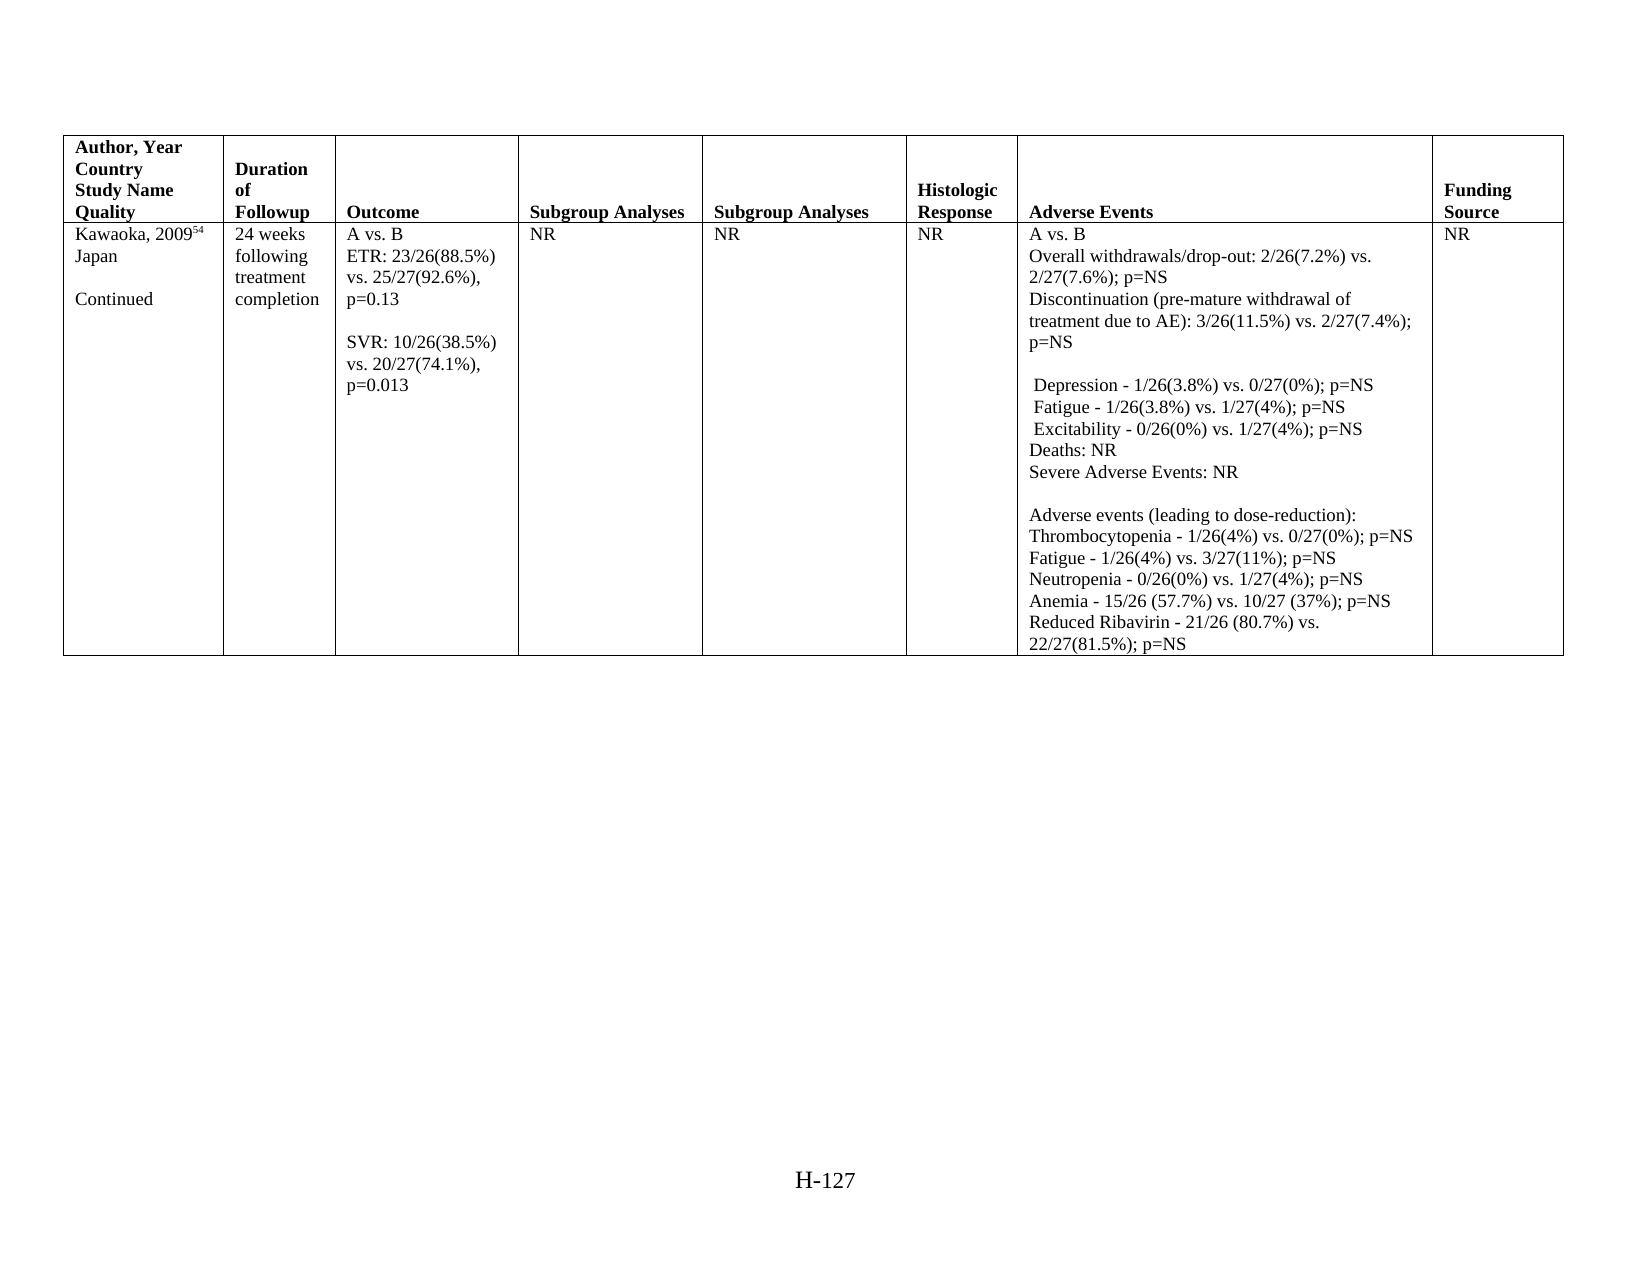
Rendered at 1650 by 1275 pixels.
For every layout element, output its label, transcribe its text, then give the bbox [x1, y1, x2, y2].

table_header Funding Source [1433, 136, 1563, 222]
table_cell NR [907, 223, 1017, 654]
table_cell NR [703, 223, 906, 654]
table_cell NR [519, 223, 702, 654]
table_cell Kawaoka, 200954 Japan Continued [64, 223, 223, 654]
table_cell A vs. B Overall withdrawals/drop-out: 2/26(7.2%) vs. 2/27(7.6%); p=NS Discontinuation (pre-mature withdrawal of treatment due to AE): 3/26(11.5%) vs. 2/27(7.4%); p=NS Depression - 1/26(3.8%) vs. 0/27(0%); p=NS Fatigue - 1/26(3.8%) vs. 1/27(4%); p=NS Excitability - 0/26(0%) vs. 1/27(4%); p=NS Deaths: NR Severe Adverse Events: NR Adverse events (leading to dose-reduction): Thrombocytopenia - 1/26(4%) vs. 0/27(0%); p=NS Fatigue - 1/26(4%) vs. 3/27(11%); p=NS Neutropenia - 0/26(0%) vs. 1/27(4%); p=NS Anemia - 15/26 (57.7%) vs. 10/27 (37%); p=NS Reduced Ribavirin - 21/26 (80.7%) vs. 22/27(81.5%); p=NS [1018, 223, 1432, 654]
table_cell A vs. B ETR: 23/26(88.5%) vs. 25/27(92.6%), p=0.13 SVR: 10/26(38.5%) vs. 20/27(74.1%), p=0.013 [336, 223, 518, 654]
table_cell 24 weeks following treatment completion [224, 223, 335, 654]
table_header Outcome [336, 136, 518, 222]
table_cell NR [1433, 223, 1563, 654]
table_header Subgroup Analyses [519, 136, 702, 222]
table_header Adverse Events [1018, 136, 1432, 222]
table_header Duration of Followup [224, 136, 335, 222]
table_header Subgroup Analyses [703, 136, 906, 222]
table_header Author, Year Country Study Name Quality [64, 136, 223, 222]
table_header Histologic Response [907, 136, 1017, 222]
